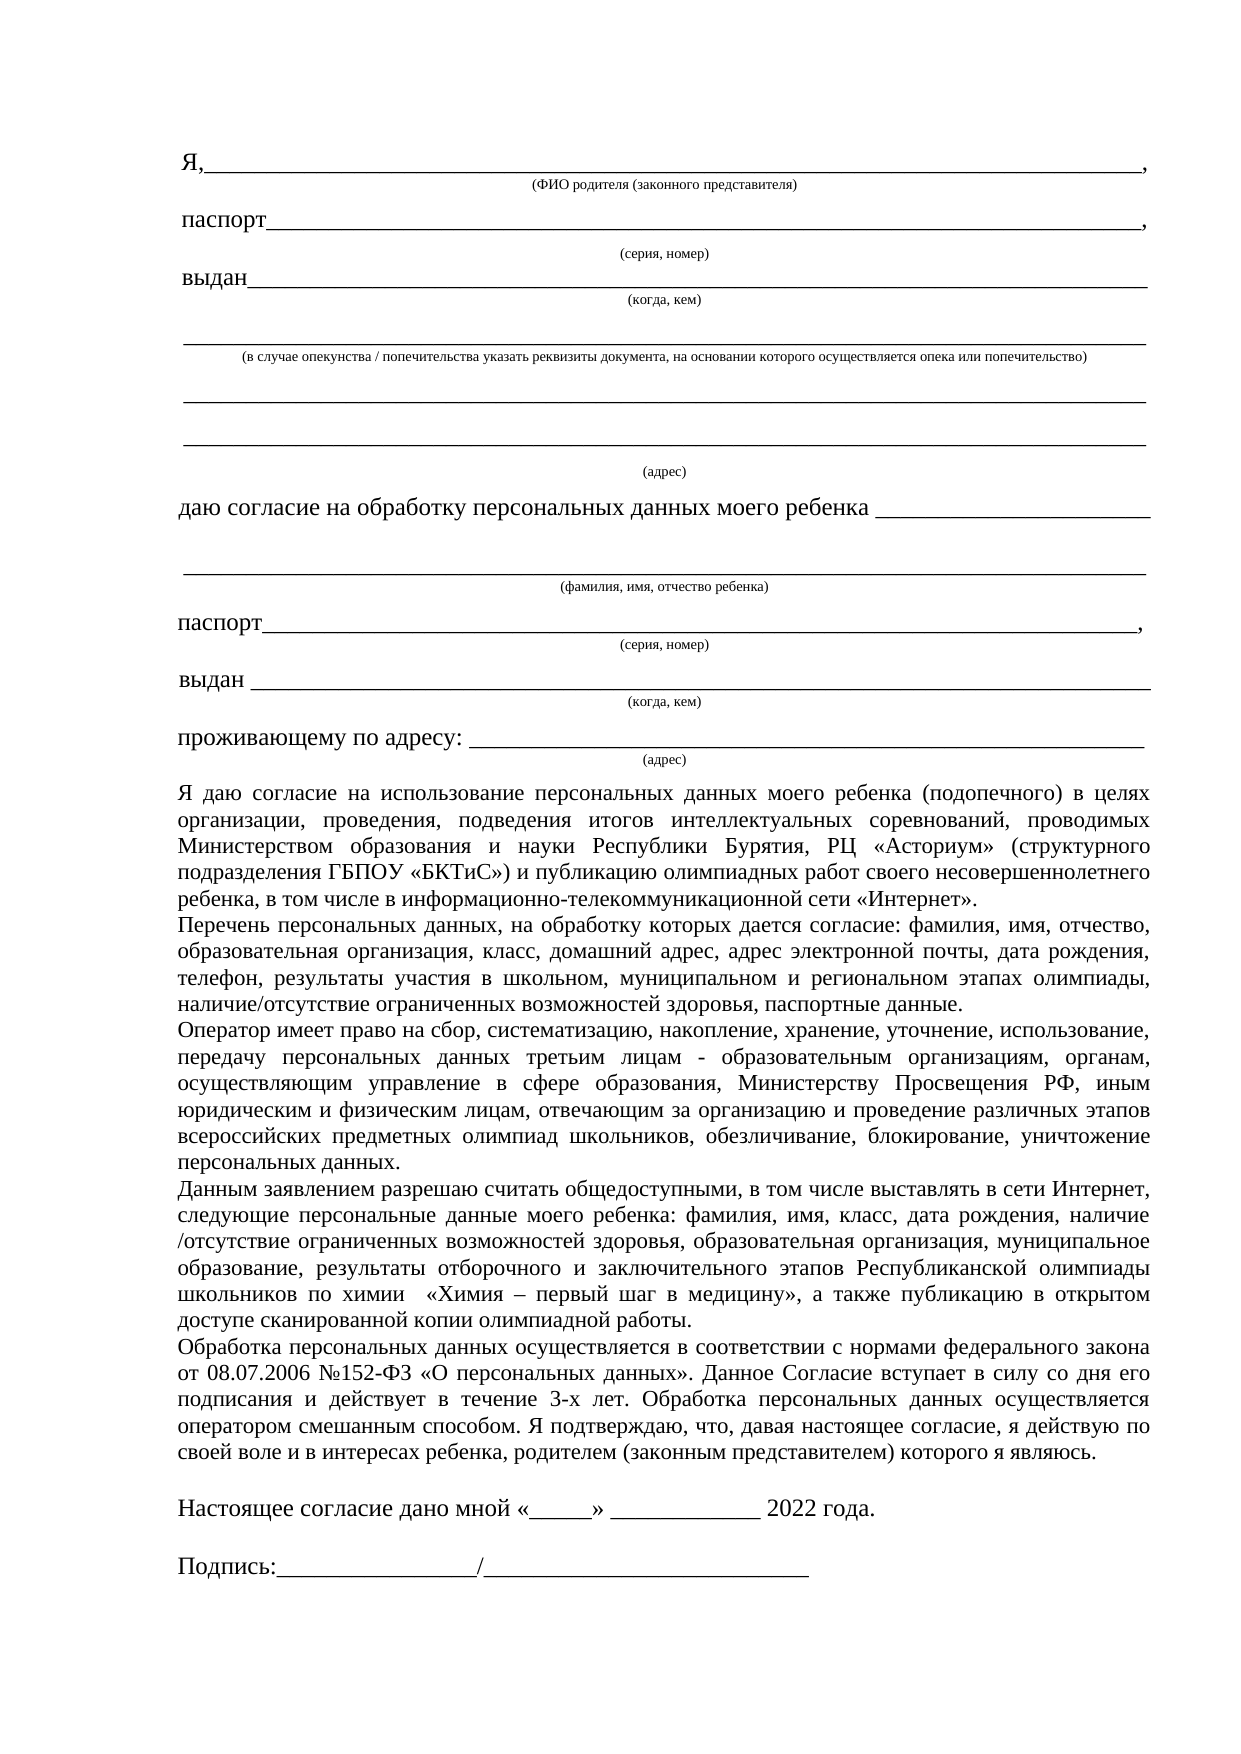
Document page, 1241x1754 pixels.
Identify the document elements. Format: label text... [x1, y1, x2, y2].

text Оператор имеет право на сбор, систематизацию, накопление, хранение, уточнение, использование, передачу персональных данных третьим лицам - образовательным организациям, органам, осуществляющим управление в сфере образования, Министерству Просвещения РФ, иным юридическим и физическим лицам, отвечающим за организацию и проведение различных этапов всероссийских предметных олимпиад школьников, обезличивание, блокирование, уничтожение персональных данных. [177, 1017, 1152, 1175]
text Обработка персональных данных осуществляется в соответствии с нормами федерального закона от 08.07.2006 №152-ФЗ «О персональных данных». Данное Согласие вступает в силу со дня его подписания и действует в течение 3-х лет. Обработка персональных данных осуществляется оператором смешанным способом. Я подтверждаю, что, давая настоящее согласие, я действую по своей воле и в интересах ребенка, родителем (законным представителем) которого я являюсь. [177, 1333, 1152, 1464]
text __________________________________________________________________________________________________________________________________________________________ [177, 377, 1152, 449]
text даю согласие на обработку персональных данных моего ребенка ______________________ [177, 492, 1152, 521]
text Я даю согласие на использование персональных данных моего ребенка (подопечного) в целях организации, проведения, подведения итогов интеллектуальных соревнований, проводимых Министерством образования и науки Республики Бурятия, РЦ «Асториум» (структурного подразделения ГБПОУ «БКТиС») и публикацию олимпиадных работ своего несовершеннолетнего ребенка, в том числе в информационно-телекоммуникационной сети «Интернет». [177, 779, 1152, 911]
text Я,___________________________________________________________________________, (ФИО родителя (законного представителя) [177, 147, 1152, 204]
text _____________________________________________________________________________ (фамилия, имя, отчество ребенка) [177, 549, 1152, 607]
text Данным заявлением разрешаю считать общедоступными, в том числе выставлять в сети Интернет, следующие персональные данные моего ребенка: фамилия, имя, класс, дата рождения, наличие /отсутствие ограниченных возможностей здоровья, образовательная организация, муниципальное образование, результаты отборочного и заключительного этапов Республиканской олимпиады школьников по химии «Химия – первый шаг в медицину», а также публикацию в открытом доступе сканированной копии олимпиадной работы. [177, 1175, 1152, 1333]
text паспорт______________________________________________________________________, [177, 607, 1152, 636]
text (серия, номер) [177, 636, 1152, 664]
text Настоящее согласие дано мной «_____» ____________ 2022 года. [177, 1493, 1152, 1522]
text Перечень персональных данных, на обработку которых дается согласие: фамилия, имя, отчество, образовательная организация, класс, домашний адрес, адрес электронной почты, дата рождения, телефон, результаты участия в школьном, муниципальном и региональном этапах олимпиады, наличие/отсутствие ограниченных возможностей здоровья, паспортные данные. [177, 911, 1152, 1017]
text выдан ________________________________________________________________________ (когда, кем) [177, 664, 1152, 722]
text паспорт______________________________________________________________________, (серия, номер) выдан________________________________________________________________________ (когда, кем) _____________________________________________________________________________ (в случае опекунства / попечительства указать реквизиты документа, на основании которого осуществляется опека или попечительство) [177, 204, 1152, 377]
text Подпись:________________/__________________________ [177, 1551, 1152, 1579]
text проживающему по адресу: ______________________________________________________ [177, 722, 1152, 751]
text (адрес) [177, 751, 1152, 779]
text (адрес) [177, 463, 1152, 492]
